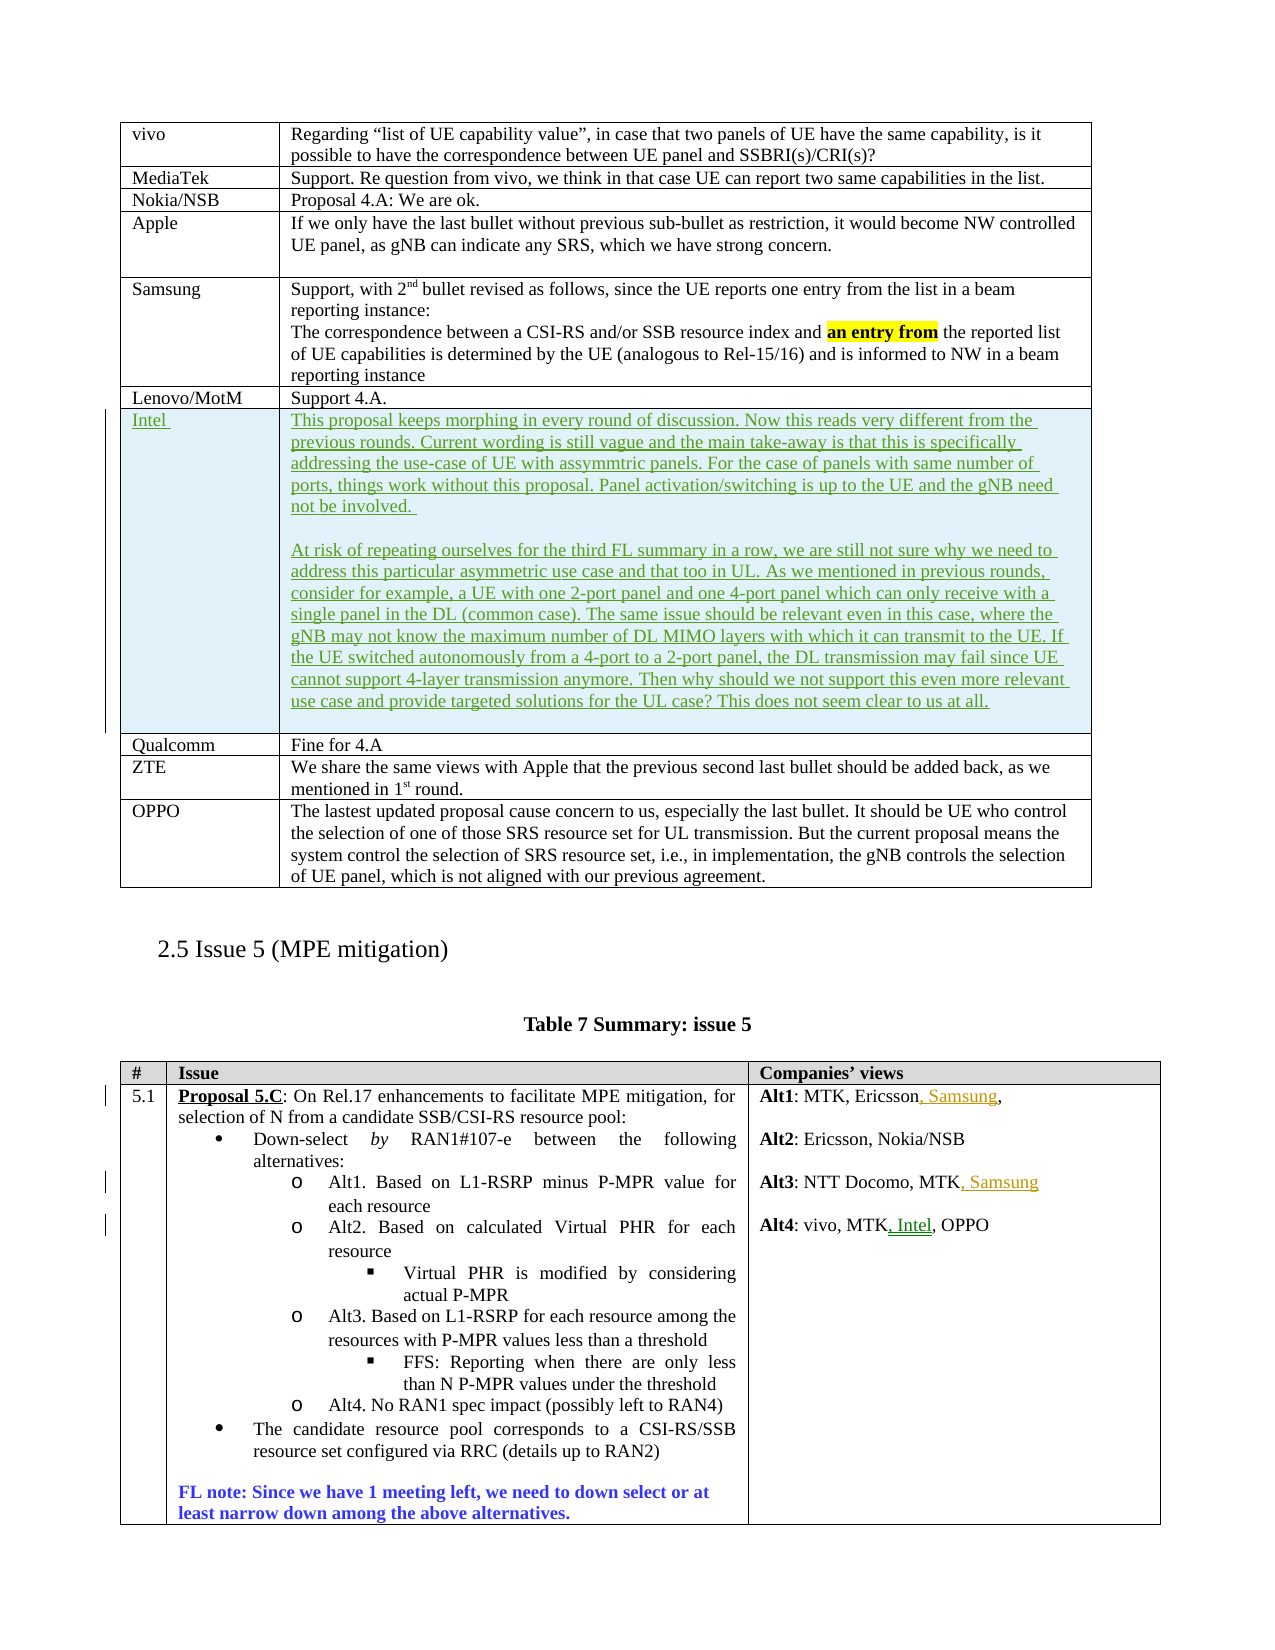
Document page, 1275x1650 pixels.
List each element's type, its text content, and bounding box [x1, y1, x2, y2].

table_cell If we only have the last bullet without previous sub-bullet as restriction, it would become NW controlled UE panel, as gNB can indicate any SRS, which we have strong concern. [280, 212, 1091, 277]
table_cell Support, with 2nd bullet revised as follows, since the UE reports one entry from the list in a beam reporting instance: The correspondence between a CSI-RS and/or SSB resource index and an entry from the reported list of UE capabilities is determined by the UE (analogous to Rel-15/16) and is informed to NW in a beam reporting instance [280, 278, 1091, 386]
table_cell ZTE [121, 756, 279, 799]
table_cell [167, 1085, 748, 1524]
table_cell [749, 1085, 1160, 1524]
table_cell Support 4.A. [280, 387, 1091, 408]
table_cell Lenovo/MotM [121, 387, 279, 408]
table_cell vivo [121, 123, 279, 166]
table_cell Support. Re question from vivo, we think in that case UE can report two same capabilities in the list. [280, 167, 1091, 188]
table_cell Regarding “list of UE capability value”, in case that two panels of UE have the same capability, is it possible to have the correspondence between UE panel and SSBRI(s)/CRI(s)? [280, 123, 1091, 166]
table_cell The lastest updated proposal cause concern to us, especially the last bullet. It should be UE who control the selection of one of those SRS resource set for UL transmission. But the current proposal means the system control the selection of SRS resource set, i.e., in implementation, the gNB controls the selection of UE panel, which is not aligned with our previous agreement. [280, 800, 1091, 887]
table_cell Samsung [121, 278, 279, 386]
table_cell Nokia/NSB [121, 189, 279, 211]
table_cell Fine for 4.A [280, 734, 1091, 755]
subtitle Issue 5 (MPE mitigation) [157, 929, 1155, 967]
table_cell Proposal 4.A: We are ok. [280, 189, 1091, 211]
table_cell 5.1 [121, 1085, 166, 1524]
text Table 7 Summary: issue 5 [120, 1005, 1155, 1043]
table_cell We share the same views with Apple that the previous second last bullet should be added back, as we mentioned in 1st round. [280, 756, 1091, 799]
table_cell Qualcomm [121, 734, 279, 755]
table_cell OPPO [121, 800, 279, 887]
table_header # [121, 1062, 166, 1084]
table_header Issue [167, 1062, 748, 1084]
table_cell MediaTek [121, 167, 279, 188]
table_cell Apple [121, 212, 279, 277]
table_header Companies’ views [749, 1062, 1160, 1084]
